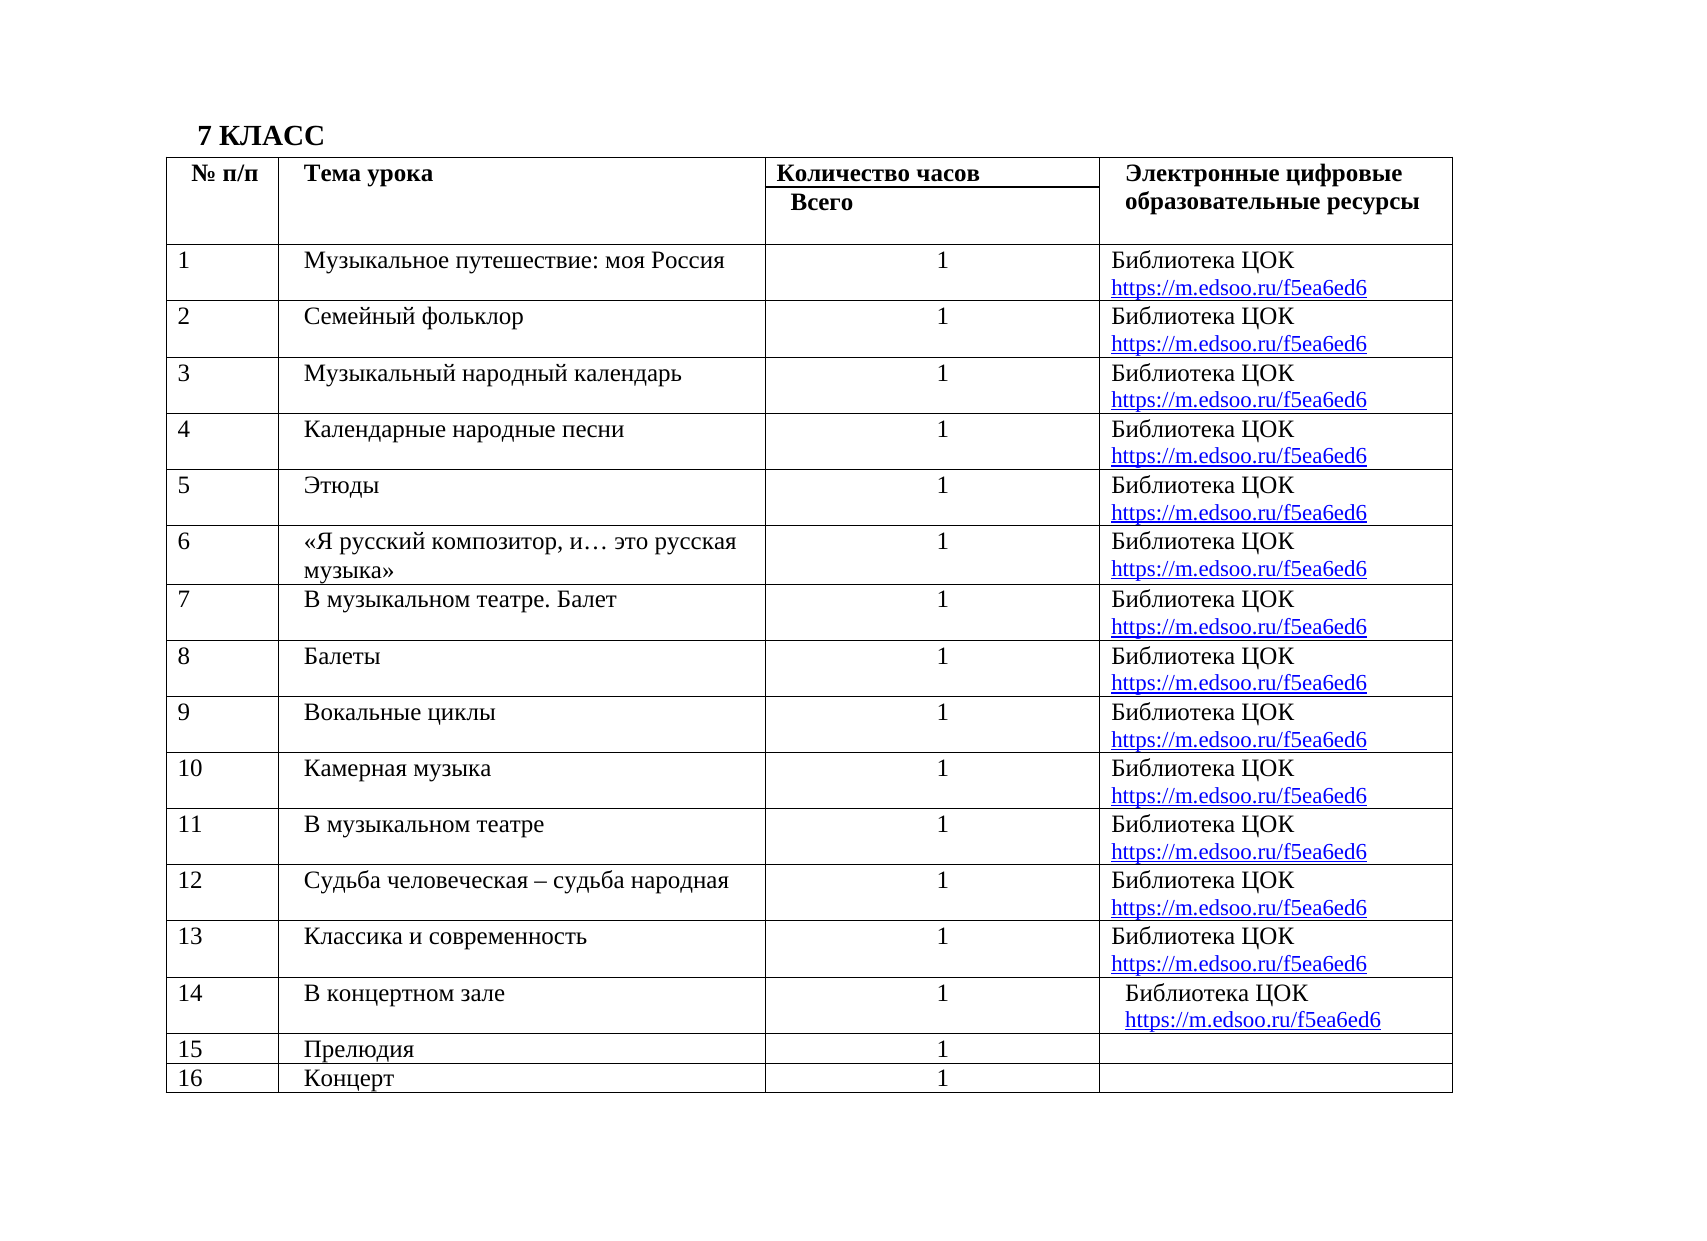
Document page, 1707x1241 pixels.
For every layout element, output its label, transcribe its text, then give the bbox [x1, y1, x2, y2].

table_cell Библиотека ЦОК https://m.edsoo.ru/f5ea6ed6 [1100, 414, 1452, 469]
table_cell Библиотека ЦОК https://m.edsoo.ru/f5ea6ed6 [1100, 585, 1452, 640]
table_cell «Я русский композитор, и… это русская музыка» [279, 526, 765, 583]
table_header Тема урока [279, 158, 765, 244]
table_cell В музыкальном театре [279, 809, 765, 864]
table_cell 2 [167, 301, 278, 357]
table_cell 1 [766, 301, 1099, 357]
table_cell 1 [766, 697, 1099, 752]
table_cell Концерт [279, 1064, 765, 1092]
table_cell Музыкальное путешествие: моя Россия [279, 245, 765, 300]
table_cell 11 [167, 809, 278, 864]
table_cell 5 [167, 470, 278, 525]
table_cell Библиотека ЦОК https://m.edsoo.ru/f5ea6ed6 [1100, 865, 1452, 920]
table_cell 1 [766, 921, 1099, 977]
table_cell Библиотека ЦОК https://m.edsoo.ru/f5ea6ed6 [1100, 358, 1452, 413]
table_cell 7 [167, 585, 278, 640]
table_cell 1 [766, 753, 1099, 808]
table_cell Прелюдия [279, 1034, 765, 1062]
table_cell Библиотека ЦОК https://m.edsoo.ru/f5ea6ed6 [1100, 301, 1452, 357]
text 7 КЛАСС [190, 118, 1618, 152]
table_cell Камерная музыка [279, 753, 765, 808]
table_header № п/п [167, 158, 278, 244]
table_cell Судьба человеческая – судьба народная [279, 865, 765, 920]
table_cell Семейный фольклор [279, 301, 765, 357]
table_cell Библиотека ЦОК https://m.edsoo.ru/f5ea6ed6 [1100, 697, 1452, 752]
table_cell Всего [766, 188, 1099, 244]
table_cell Вокальные циклы [279, 697, 765, 752]
table_cell 1 [766, 641, 1099, 696]
table_cell 4 [167, 414, 278, 469]
table_cell 1 [766, 585, 1099, 640]
table_cell Библиотека ЦОК https://m.edsoo.ru/f5ea6ed6 [1100, 978, 1452, 1033]
table_cell Этюды [279, 470, 765, 525]
table_cell 13 [167, 921, 278, 977]
table_cell Балеты [279, 641, 765, 696]
table_cell В музыкальном театре. Балет [279, 585, 765, 640]
table_cell [1100, 1064, 1452, 1092]
table_cell 1 [766, 358, 1099, 413]
table_cell 1 [766, 526, 1099, 583]
table_cell 1 [766, 470, 1099, 525]
table_cell Библиотека ЦОК https://m.edsoo.ru/f5ea6ed6 [1100, 921, 1452, 977]
table_cell 15 [167, 1034, 278, 1062]
table_cell 14 [167, 978, 278, 1033]
table_cell 1 [766, 414, 1099, 469]
table_cell 1 [766, 1064, 1099, 1092]
table_cell Библиотека ЦОК https://m.edsoo.ru/f5ea6ed6 [1100, 470, 1452, 525]
table_cell 12 [167, 865, 278, 920]
table_cell Библиотека ЦОК https://m.edsoo.ru/f5ea6ed6 [1100, 809, 1452, 864]
table_header Количество часов [766, 158, 1099, 186]
table_cell 1 [766, 865, 1099, 920]
table_cell В концертном зале [279, 978, 765, 1033]
table_cell 9 [167, 697, 278, 752]
table_cell 1 [766, 245, 1099, 300]
table_cell 16 [167, 1064, 278, 1092]
table_cell Библиотека ЦОК https://m.edsoo.ru/f5ea6ed6 [1100, 753, 1452, 808]
table_cell Классика и современность [279, 921, 765, 977]
table_cell 6 [167, 526, 278, 583]
table_cell 1 [766, 978, 1099, 1033]
table_cell 1 [167, 245, 278, 300]
table_cell 1 [766, 1034, 1099, 1062]
table_cell Календарные народные песни [279, 414, 765, 469]
table_cell Библиотека ЦОК https://m.edsoo.ru/f5ea6ed6 [1100, 245, 1452, 300]
table_cell 8 [167, 641, 278, 696]
table_header Электронные цифровые образовательные ресурсы [1100, 158, 1452, 244]
table_cell 1 [766, 809, 1099, 864]
table_cell Музыкальный народный календарь [279, 358, 765, 413]
table_cell 10 [167, 753, 278, 808]
table_cell [1100, 1034, 1452, 1062]
table_cell 3 [167, 358, 278, 413]
table_cell Библиотека ЦОК https://m.edsoo.ru/f5ea6ed6 [1100, 641, 1452, 696]
table_cell Библиотека ЦОК https://m.edsoo.ru/f5ea6ed6 [1100, 526, 1452, 583]
